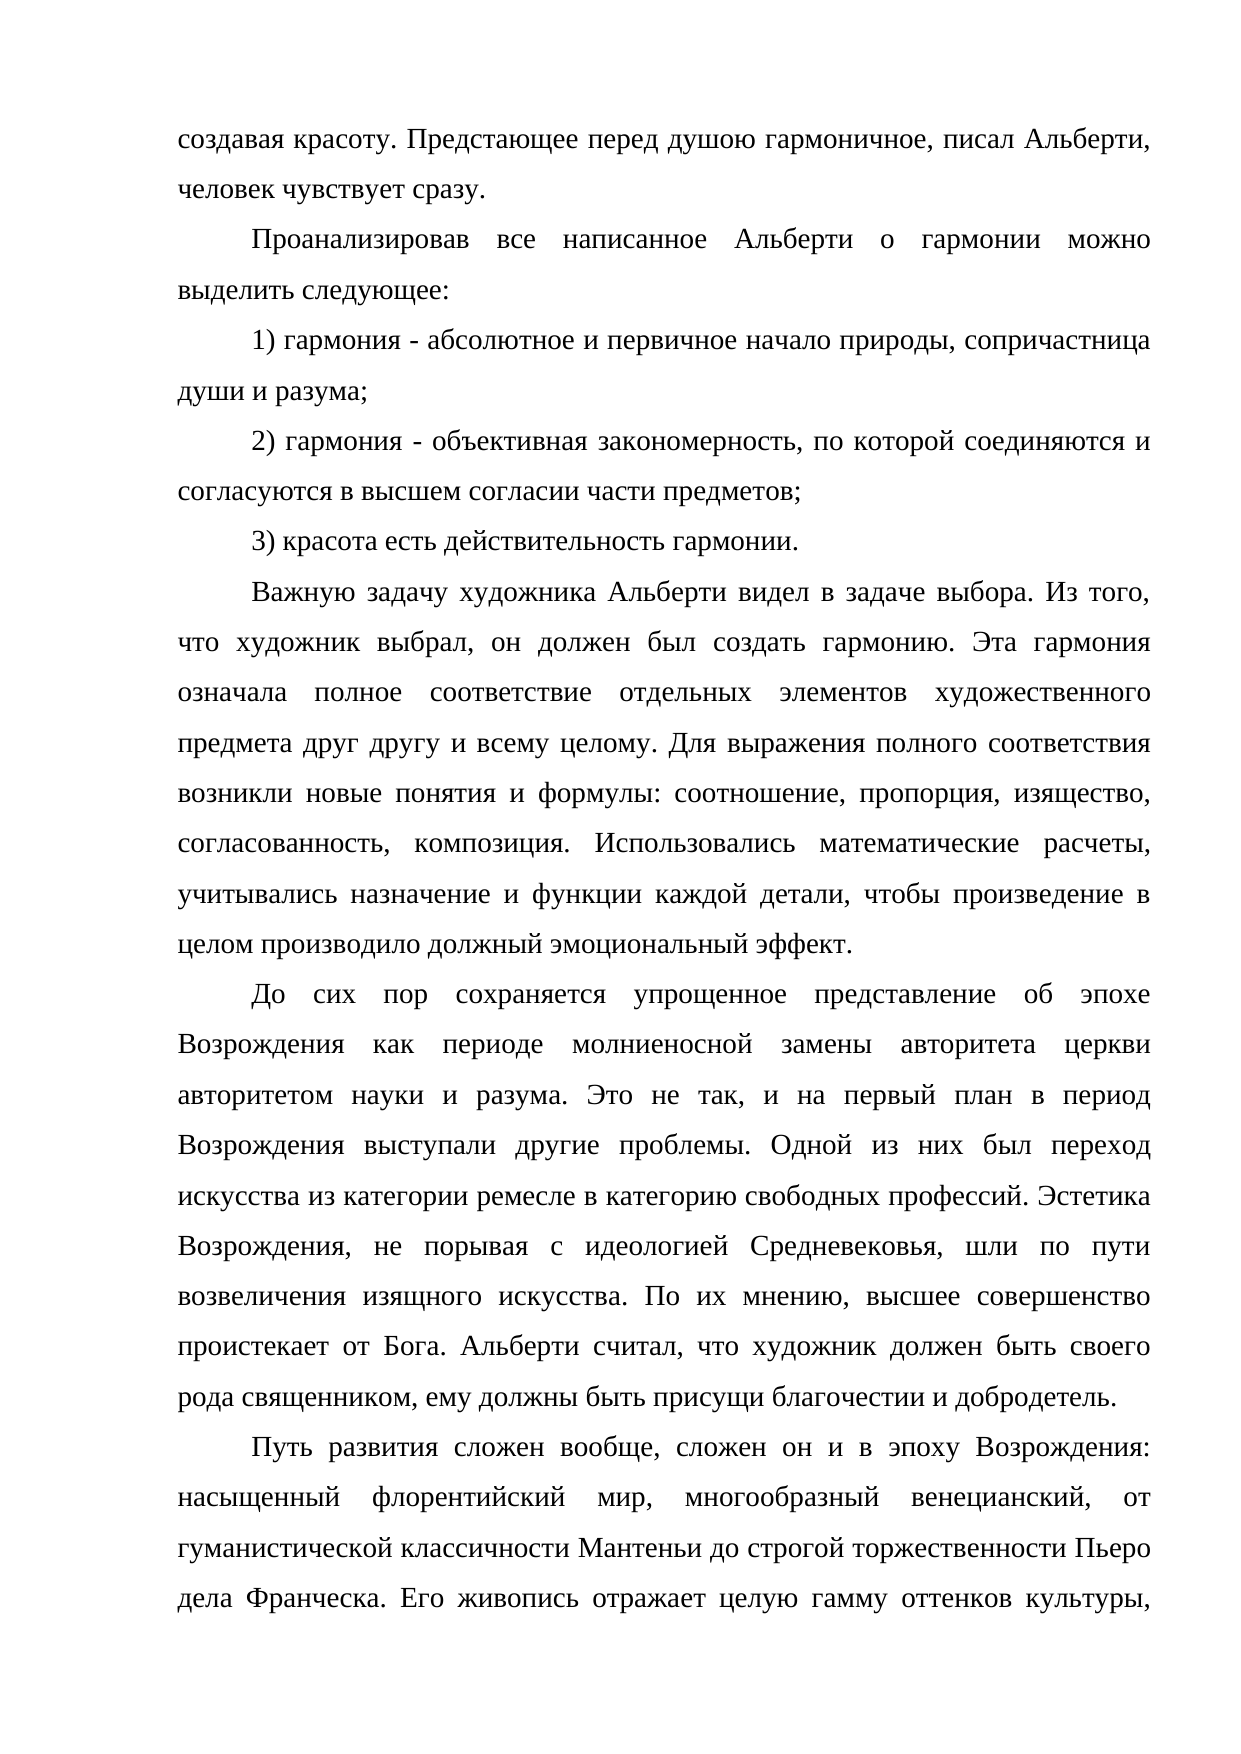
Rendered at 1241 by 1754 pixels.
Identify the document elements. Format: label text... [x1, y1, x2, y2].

text 3) красота есть действительность гармонии. [177, 523, 1152, 557]
text Важную задачу художника Альберти видел в задаче выбора. Из того, что художник выбрал, он должен был создать гармонию. Эта гармония означала полное соответствие отдельных элементов художественного предмета друг другу и всему целому. Для выражения полного соответствия возникли новые понятия и формулы: соотношение, пропорция, изящество, согласованность, композиция. Использовались математические расчеты, учитывались назначение и функции каждой детали, чтобы произведение в целом производило должный эмоциональный эффект. [177, 574, 1152, 959]
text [177, 1429, 1152, 1614]
text Проанализировав все написанное Альберти о гармонии можно выделить следующее: [177, 222, 1152, 306]
text 2) гармония - объективная закономерность, по которой соединяются и согласуются в высшем согласии части предметов; [177, 423, 1152, 507]
text До сих пор сохраняется упрощенное представление об эпохе Возрождения как периоде молниеносной замены авторитета церкви авторитетом науки и разума. Это не так, и на первый план в период Возрождения выступали другие проблемы. Одной из них был переход искусства из категории ремесле в категорию свободных профессий. Эстетика Возрождения, не порывая с идеологией Средневековья, шли по пути возвеличения изящного искусства. По их мнению, высшее совершенство проистекает от Бога. Альберти считал, что художник должен быть своего рода священником, ему должны быть присущи благочестии и добродетель. [177, 976, 1152, 1412]
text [177, 121, 1152, 205]
text 1) гармония - абсолютное и первичное начало природы, сопричастница души и разума; [177, 322, 1152, 406]
